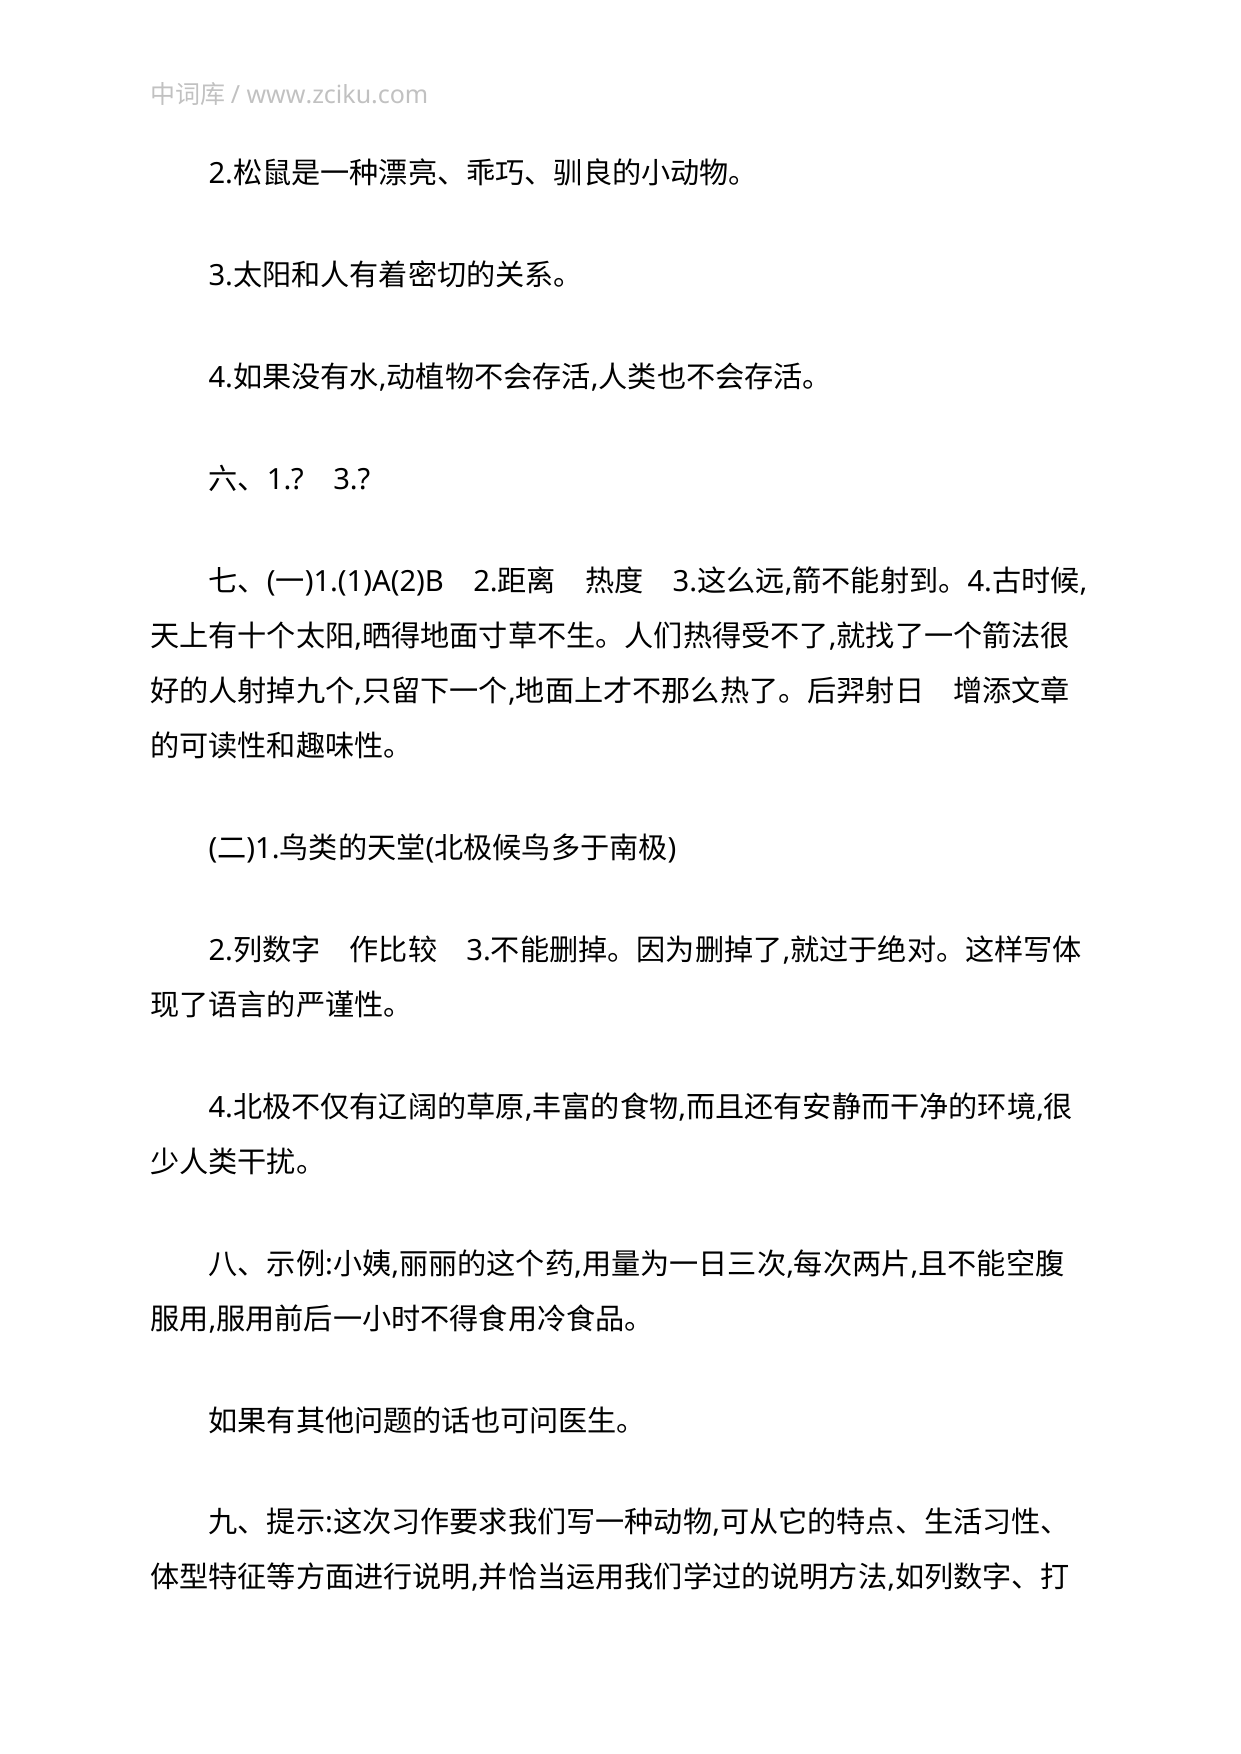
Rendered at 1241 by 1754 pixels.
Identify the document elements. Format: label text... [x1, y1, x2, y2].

text 如果有其他问题的话也可问医生。 [150, 1397, 1090, 1439]
text 八、示例:小姨,丽丽的这个药,用量为一日三次,每次两片,且不能空腹服用,服用前后一小时不得食用冷食品。 [150, 1240, 1090, 1338]
text 4.北极不仅有辽阔的草原,丰富的食物,而且还有安静而干净的环境,很少人类干扰。 [150, 1083, 1090, 1181]
text 2.松鼠是一种漂亮、乖巧、驯良的小动物。 [150, 150, 1090, 192]
text 3.太阳和人有着密切的关系。 [150, 252, 1090, 294]
text (二)1.鸟类的天堂(北极候鸟多于南极) [150, 825, 1090, 867]
text 4.如果没有水,动植物不会存活,人类也不会存活。 [150, 354, 1090, 396]
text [150, 1499, 1090, 1596]
text 2.列数字 作比较 3.不能删掉。因为删掉了,就过于绝对。这样写体现了语言的严谨性。 [150, 927, 1090, 1024]
text 六、1.? 3.? [150, 456, 1090, 498]
text 七、(一)1.(1)A(2)B 2.距离 热度 3.这么远,箭不能射到。4.古时候,天上有十个太阳,晒得地面寸草不生。人们热得受不了,就找了一个箭法很好的人射掉九个,只留下一个,地面上才不那么热了。后羿射日 增添文章的可读性和趣味性。 [150, 558, 1090, 765]
